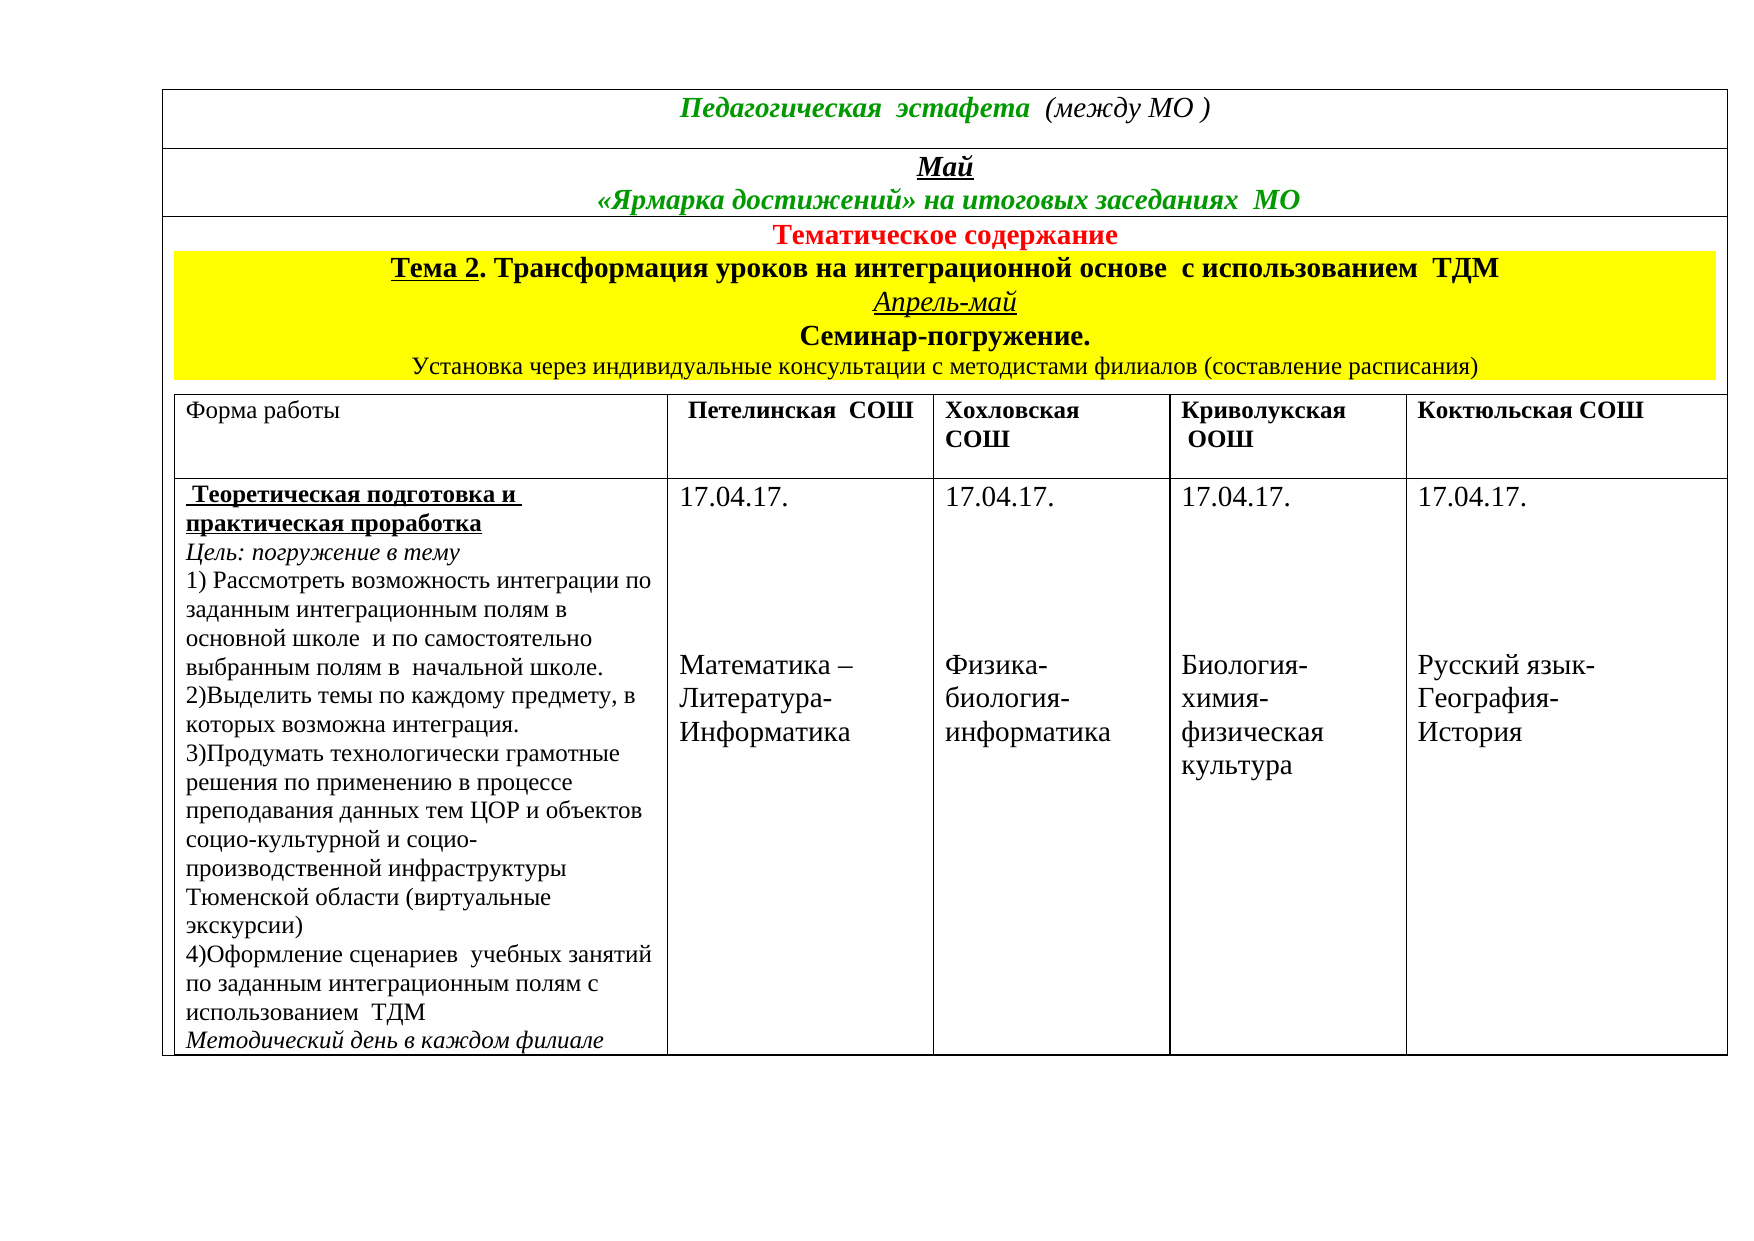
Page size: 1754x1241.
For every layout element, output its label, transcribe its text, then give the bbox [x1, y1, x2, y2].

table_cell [163, 90, 1727, 148]
table_cell Май «Ярмарка достижений» на итоговых заседаниях МО [163, 149, 1727, 216]
